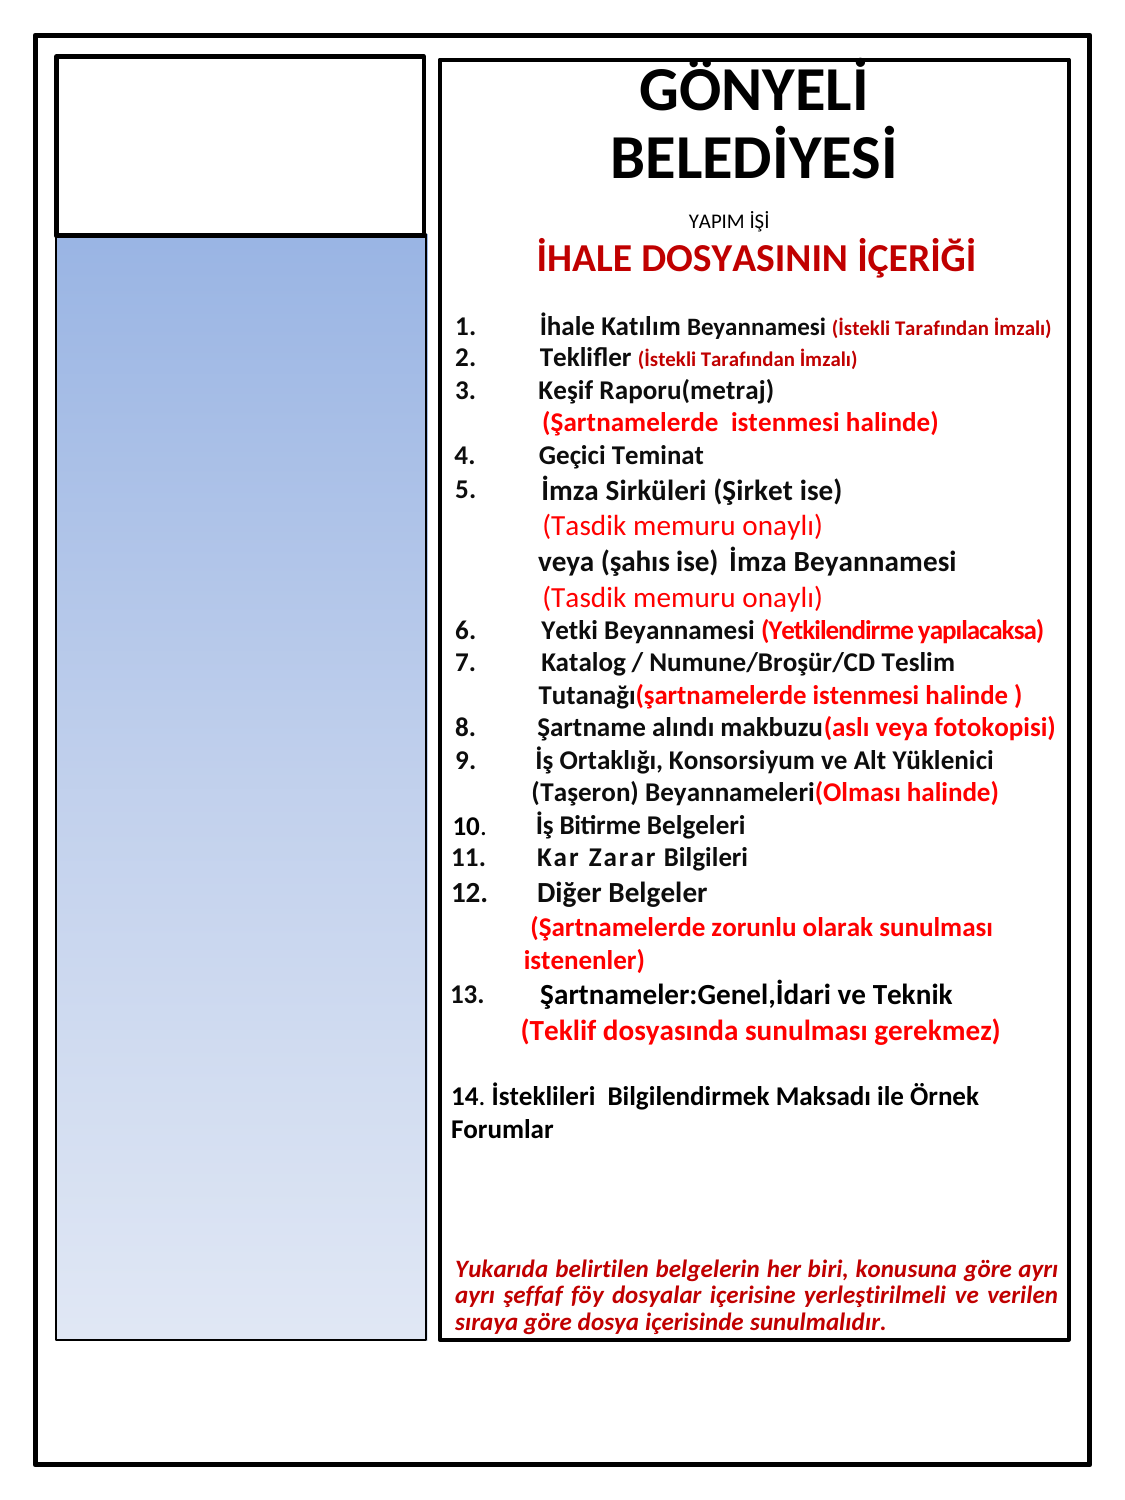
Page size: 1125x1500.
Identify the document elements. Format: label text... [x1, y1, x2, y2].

text (Tasdik memuru onaylı) [455, 507, 1064, 543]
text YAPIM İŞİ [139, 212, 1064, 232]
text (Şartnamelerde istenmesi halinde) [455, 407, 1064, 439]
text GÖNYELİ BELEDİYESİ [499, 60, 1010, 195]
text 4. Geçici Teminat [451, 439, 707, 472]
text (Taşeron) Beyannameleri(Olması halinde) [139, 777, 1055, 809]
text Yukarıda belirtilen belgelerin her biri, konusuna göre ayrı ayrı şeffaf föy dosyalar içerisine yerleştirilmeli ve verilen sıraya göre dosya içerisinde sunulmalıdır. [455, 1256, 1058, 1337]
text 3. Keşif Raporu(metraj) [455, 374, 1064, 407]
text 13. Şartnameler:Genel,İdari ve Teknik [450, 976, 1064, 1012]
text 1. İhale Katılım Beyannamesi (İstekli Tarafından İmzalı) [455, 309, 1064, 342]
text 6. Yetki Beyannamesi (Yetkilendirme yapılacaksa) [455, 614, 1064, 647]
text 7. Katalog / Numune/Broşür/CD Teslim [455, 647, 1064, 679]
text 2. Teklifler (İstekli Tarafından İmzalı) [455, 342, 1064, 374]
text 5. İmza Sirküleri (Şirket ise) [455, 472, 1064, 507]
text (Şartnamelerde zorunlu olarak sunulması istenenler) [523, 910, 1011, 976]
text veya (şahıs ise) İmza Beyannamesi [455, 543, 1064, 579]
text 10. İş Bitirme Belgeleri [139, 809, 1064, 842]
text 9. İş Ortaklığı, Konsorsiyum ve Alt Yüklenici [455, 744, 1064, 777]
text (Tasdik memuru onaylı) [455, 579, 1064, 614]
text 8. Şartname alındı makbuzu(aslı veya fotokopisi) [455, 712, 1064, 744]
text İHALE DOSYASININ İÇERİĞİ [536, 232, 1064, 281]
picture [57, 238, 425, 1339]
text Tutanağı(şartnamelerde istenmesi halinde ) [455, 679, 1064, 712]
text 12. Diğer Belgeler [451, 874, 1055, 910]
text (Teklif dosyasında sunulması gerekmez) [461, 1012, 1064, 1047]
text 11. Kar Zarar Bilgileri [451, 842, 893, 874]
text 14. İsteklileri Bilgilendirmek Maksadı ile Örnek Forumlar [451, 1080, 1011, 1145]
